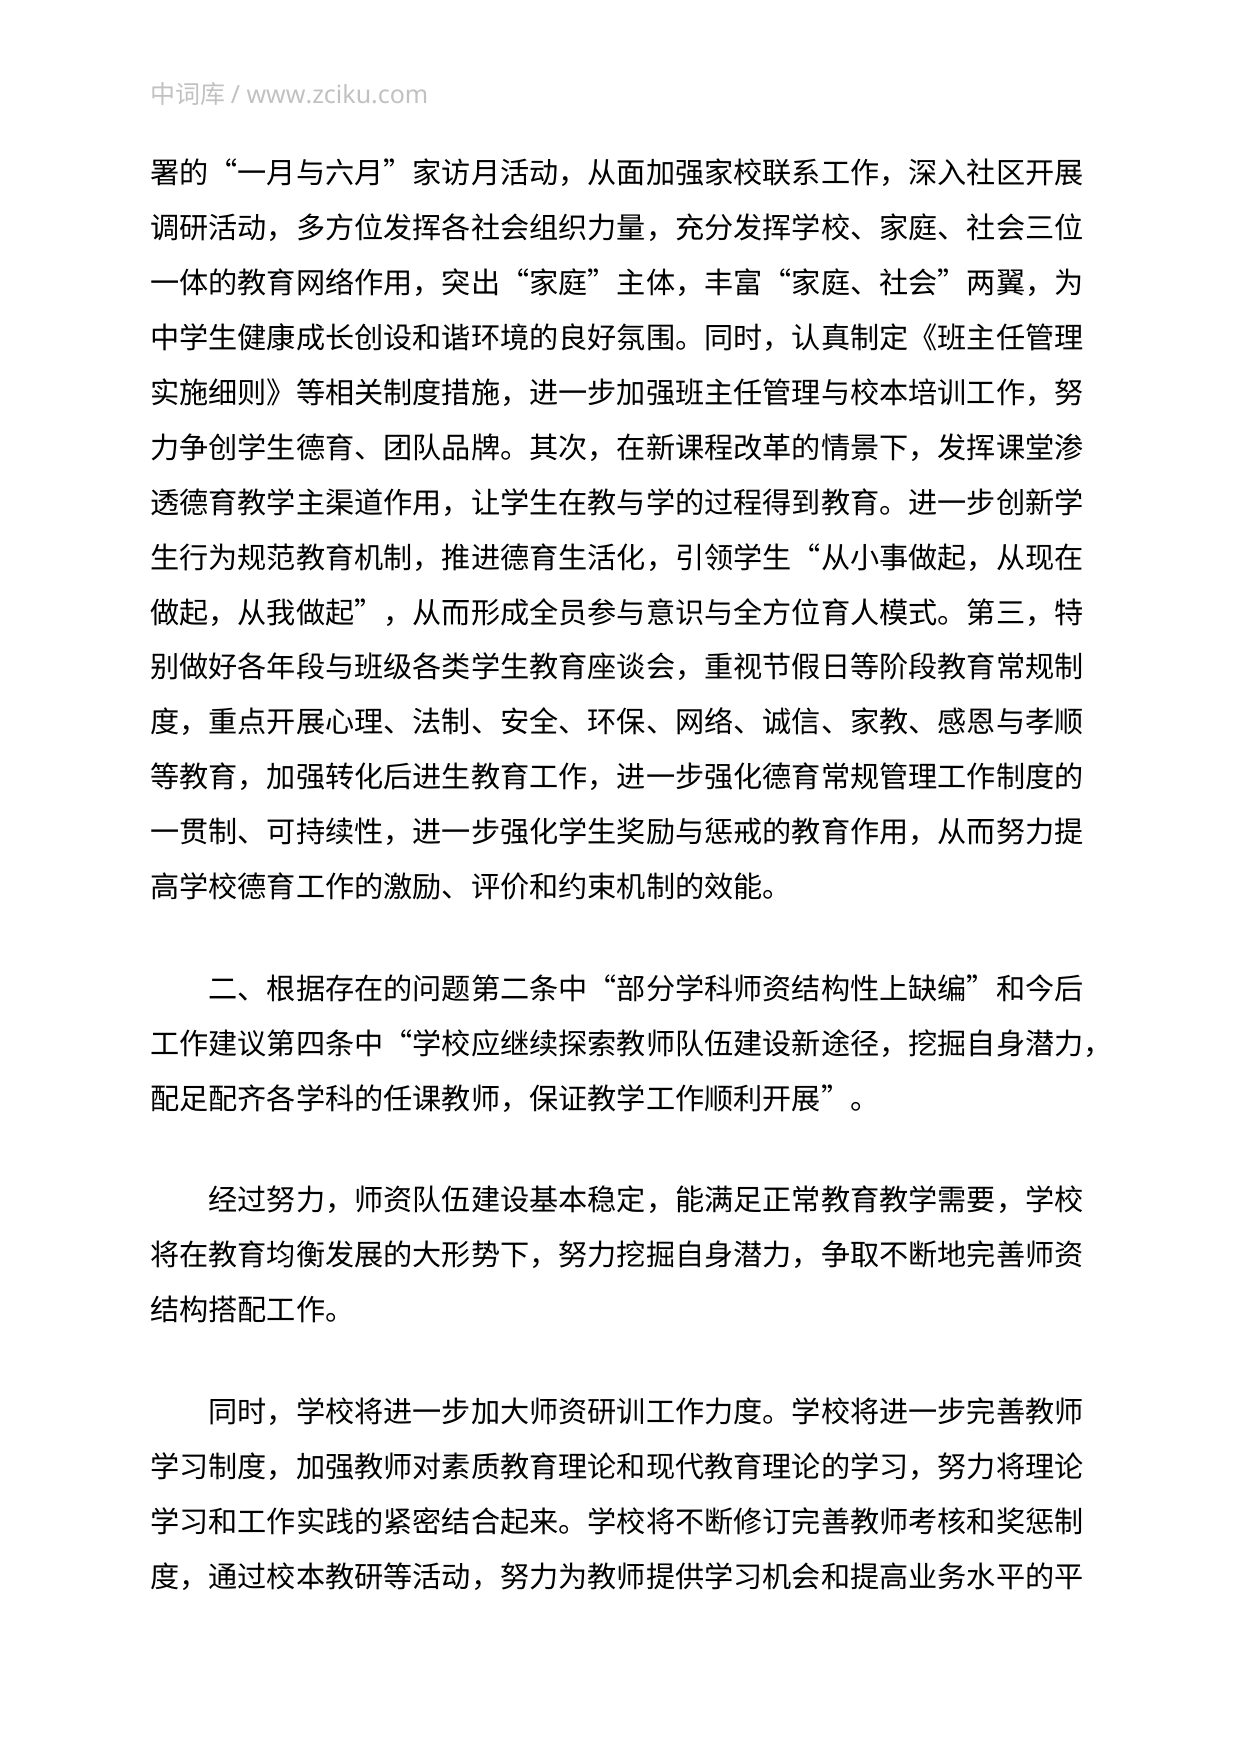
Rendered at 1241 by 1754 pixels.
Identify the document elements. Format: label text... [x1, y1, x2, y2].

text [150, 150, 1090, 906]
text 经过努力，师资队伍建设基本稳定，能满足正常教育教学需要，学校将在教育均衡发展的大形势下，努力挖掘自身潜力，争取不断地完善师资结构搭配工作。 [150, 1177, 1090, 1329]
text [150, 1388, 1090, 1596]
text 二、根据存在的问题第二条中“部分学科师资结构性上缺编”和今后工作建议第四条中“学校应继续探索教师队伍建设新途径，挖掘自身潜力，配足配齐各学科的任课教师，保证教学工作顺利开展”。 [150, 965, 1090, 1117]
